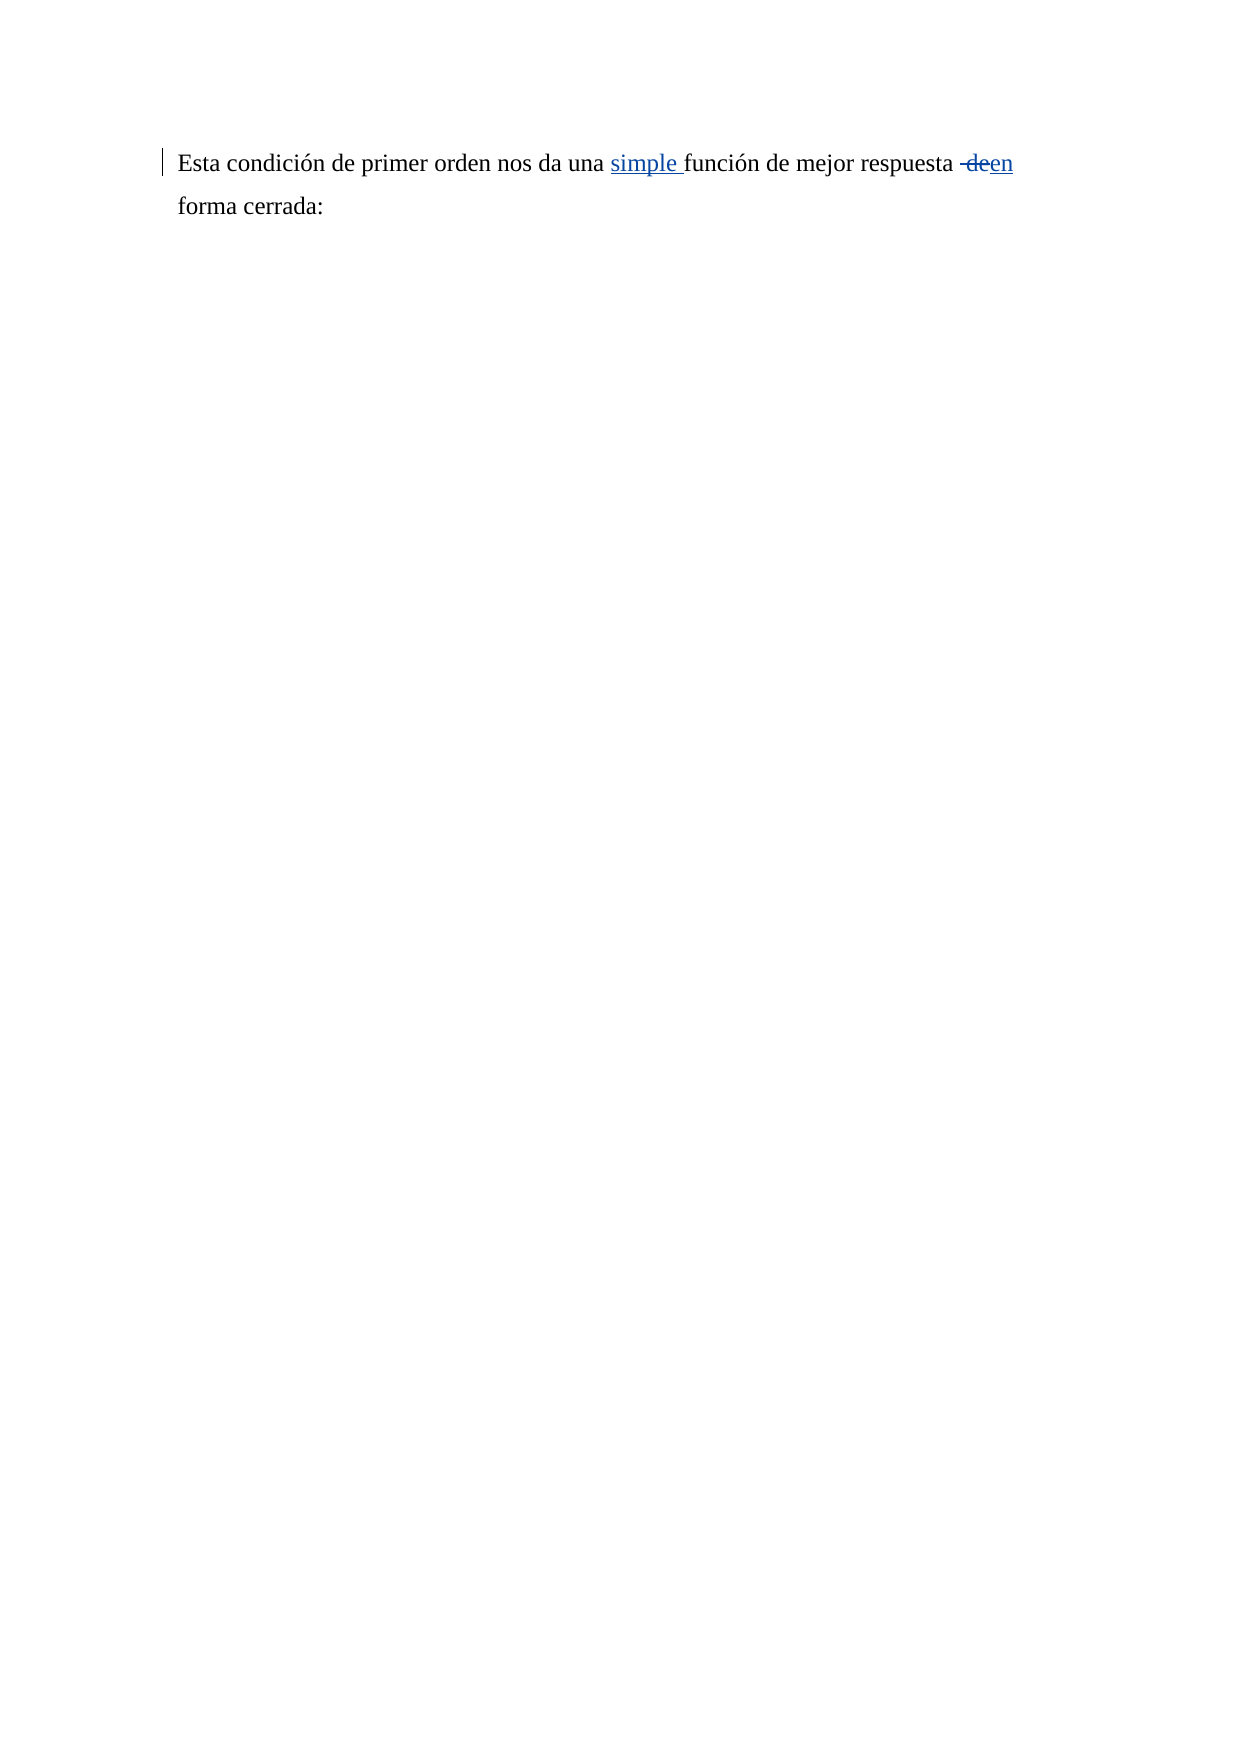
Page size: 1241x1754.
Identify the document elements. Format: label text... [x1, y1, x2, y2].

text Esta condición de primer orden nos da una función de mejor respuesta forma cerrada: [177, 148, 1063, 219]
